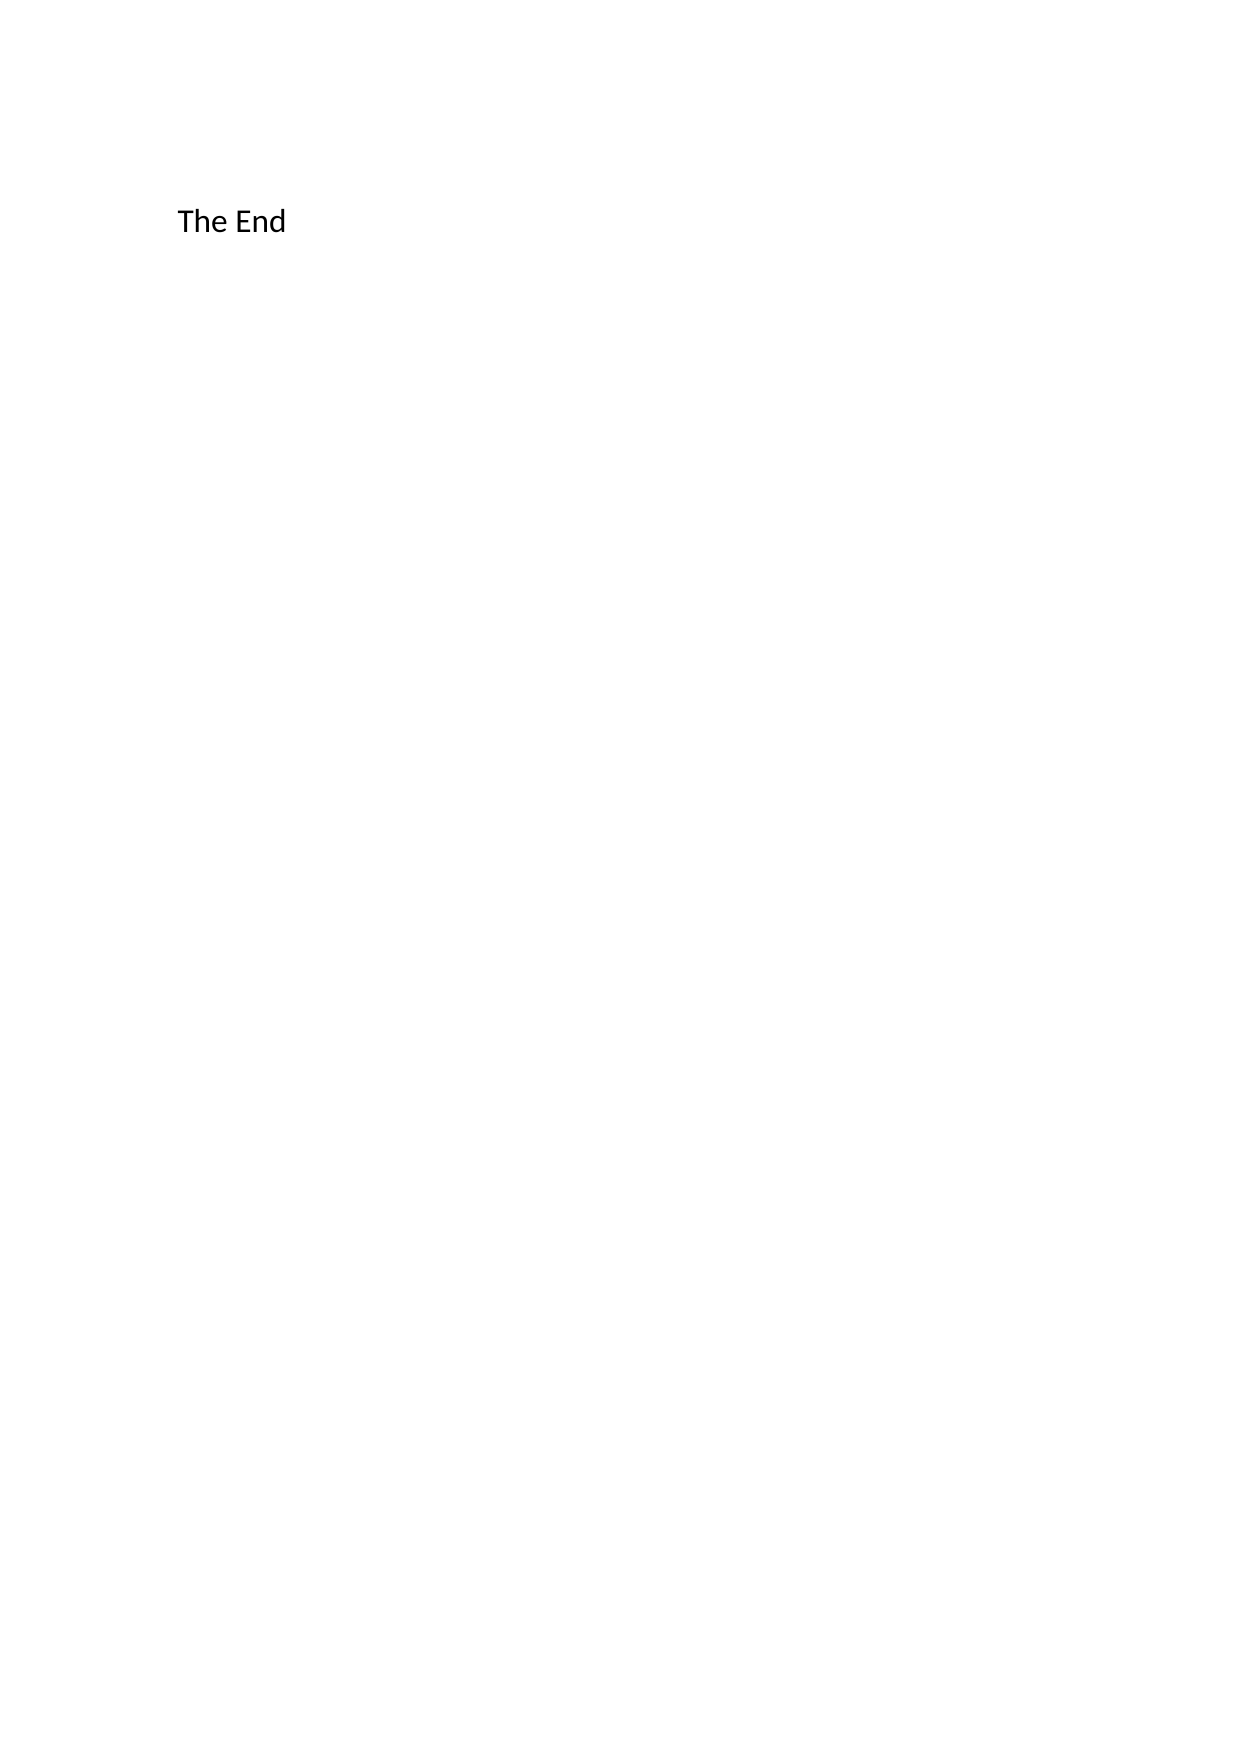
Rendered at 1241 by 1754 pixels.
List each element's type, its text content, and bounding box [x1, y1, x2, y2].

text The End [177, 199, 1152, 240]
